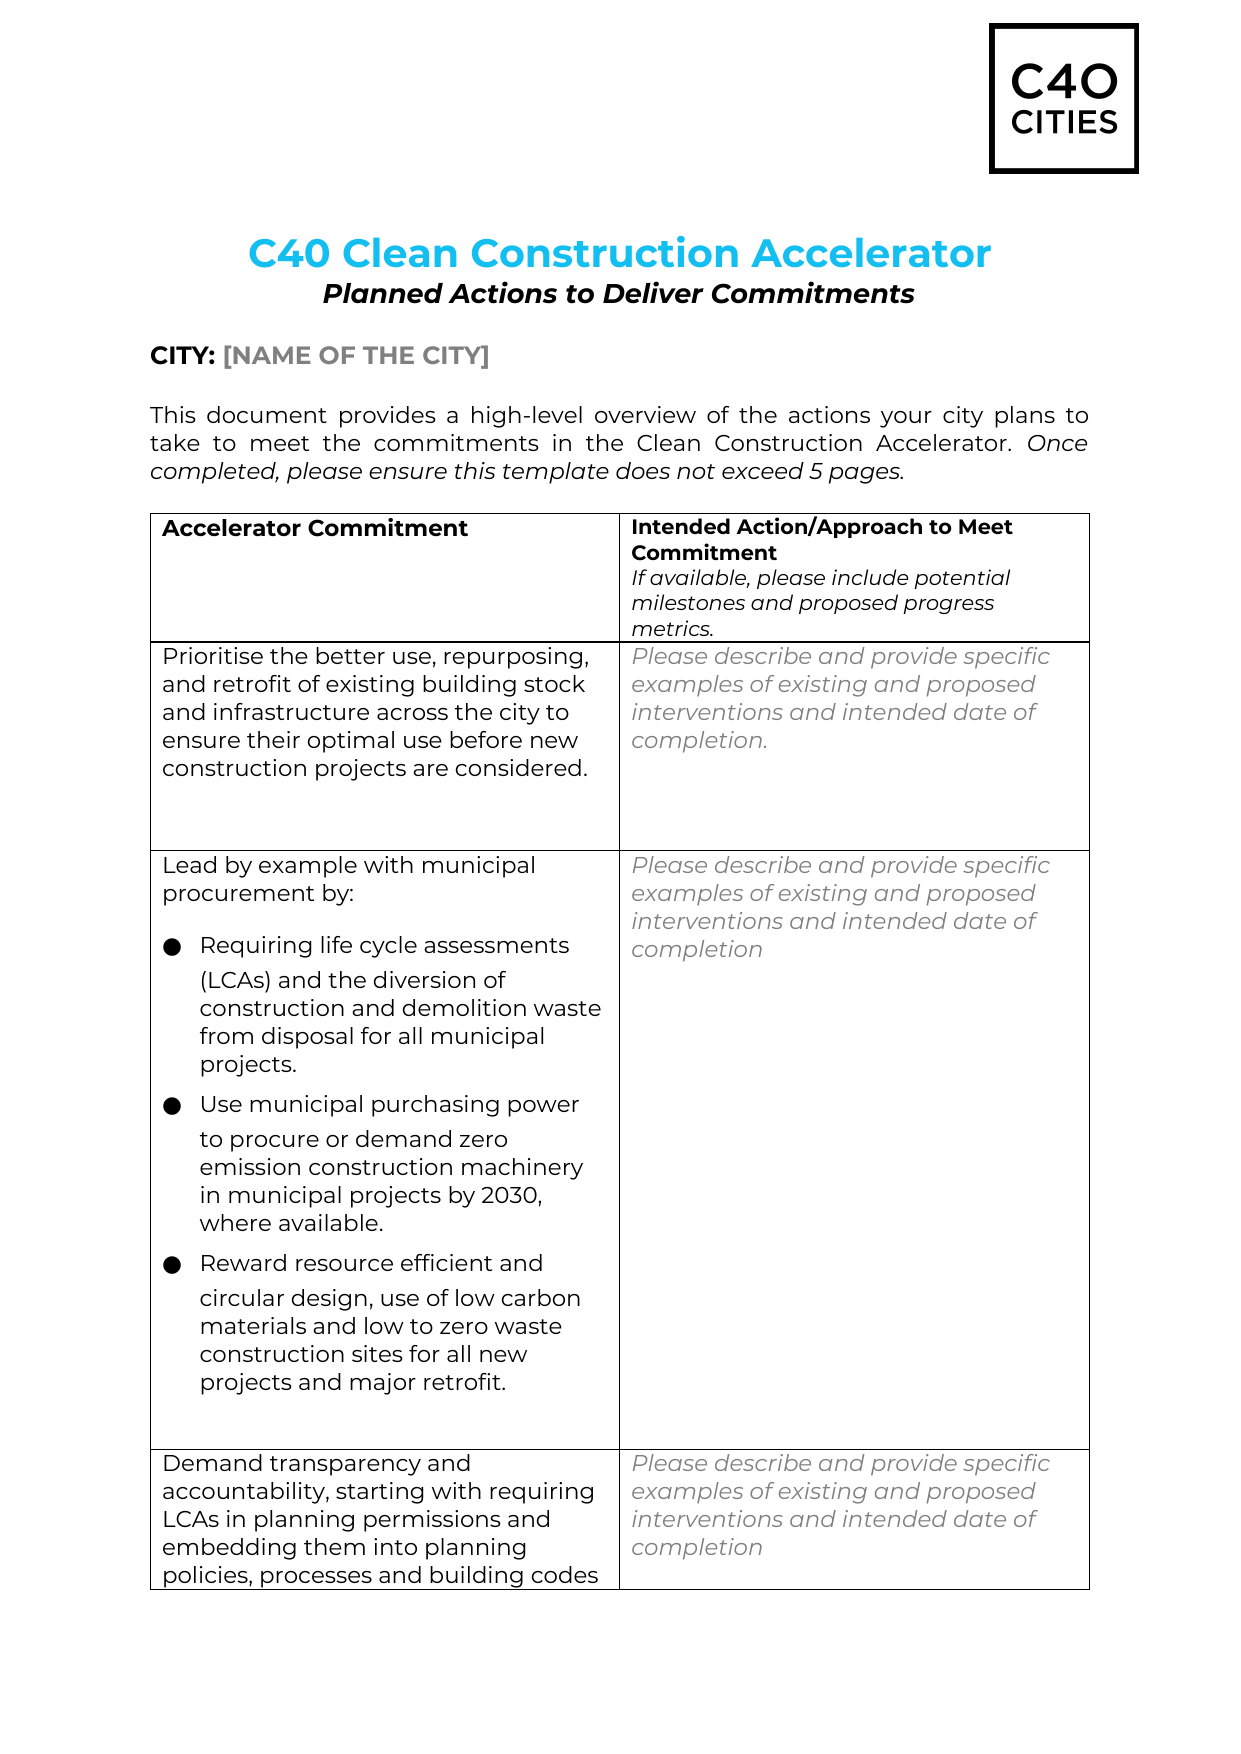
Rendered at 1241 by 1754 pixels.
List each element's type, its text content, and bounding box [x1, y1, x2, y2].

table_header Accelerator Commitment [151, 514, 619, 641]
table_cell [620, 1450, 1089, 1589]
table_cell Lead by example with municipal procurement by: Requiring life cycle assessments (LCAs) and the diversion of construction and demolition waste from disposal for all municipal projects. Use municipal purchasing power to procure or demand zero emission construction machinery in municipal projects by 2030, where available. Reward resource efficient and circular design, use of low carbon materials and low to zero waste construction sites for all new projects and major retrofit. [151, 851, 619, 1448]
table_header Intended Action/Approach to Meet Commitment If available, please include potential milestones and proposed progress metrics. [620, 514, 1089, 641]
text CITY: [NAME OF THE CITY] [150, 341, 1090, 371]
text C40 Clean Construction Accelerator [150, 229, 1090, 277]
picture [989, 23, 1139, 174]
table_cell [151, 1450, 619, 1589]
table_cell Prioritise the better use, repurposing, and retrofit of existing building stock and infrastructure across the city to ensure their optimal use before new construction projects are considered. [151, 643, 619, 850]
text Planned Actions to Deliver Commitments [150, 277, 1090, 310]
table_cell Please describe and provide specific examples of existing and proposed interventions and intended date of completion. [620, 643, 1089, 850]
table_cell Please describe and provide specific examples of existing and proposed interventions and intended date of completion [620, 851, 1089, 1448]
text This document provides a high-level overview of the actions your city plans to take to meet the commitments in the Clean Construction Accelerator. Once completed, please ensure this template does not exceed 5 pages. [150, 402, 1090, 485]
